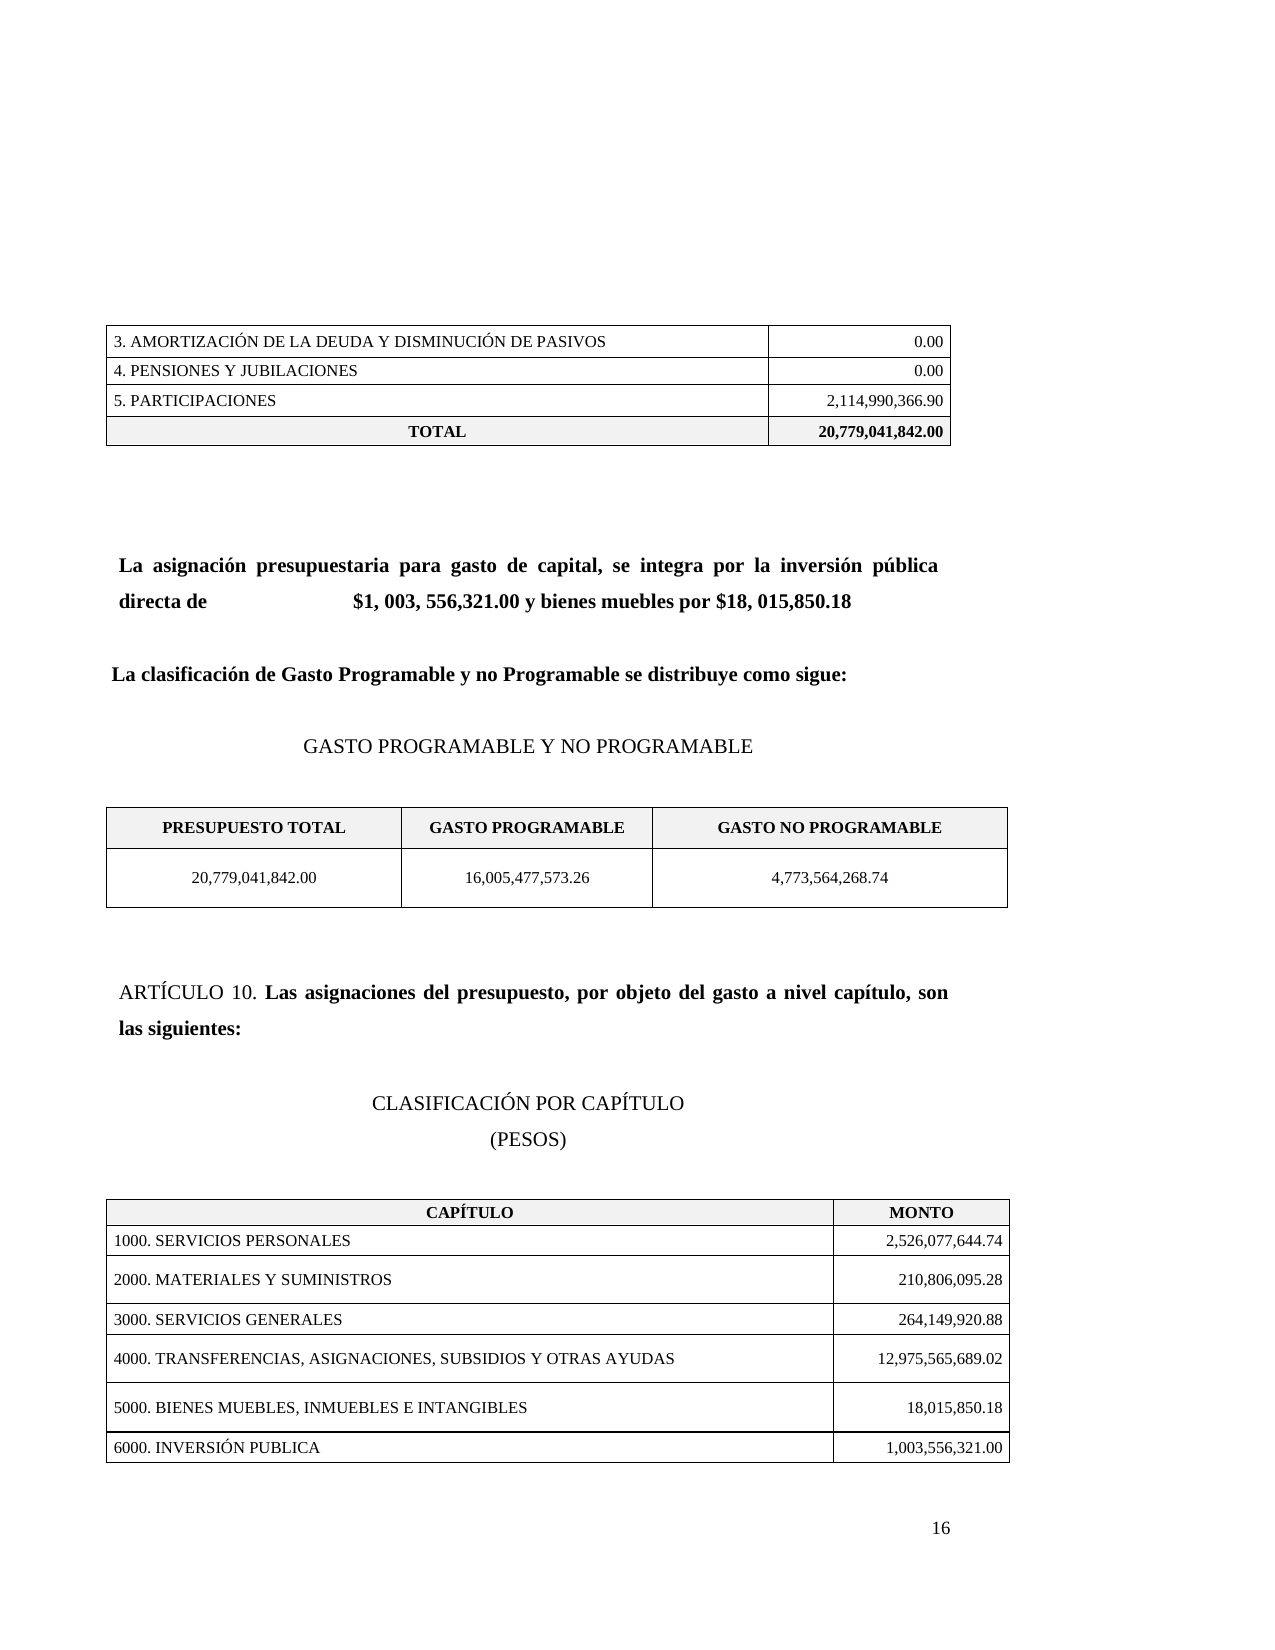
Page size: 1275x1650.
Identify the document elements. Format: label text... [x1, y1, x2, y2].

table_cell 1,003,556,321.00 [834, 1433, 1009, 1462]
text GASTO PROGRAMABLE Y NO PROGRAMABLE [106, 734, 950, 758]
table_cell 16,005,477,573.26 [402, 849, 652, 907]
table_header CAPÍTULO [107, 1200, 833, 1224]
text La asignación presupuestaria para gasto de capital, se integra por la inversión pública directa de $1, 003, 556,321.00 y bienes muebles por $18, 015,850.18 [118, 553, 938, 613]
table_header GASTO NO PROGRAMABLE [653, 808, 1007, 848]
table_cell 3. AMORTIZACIÓN DE LA DEUDA Y DISMINUCIÓN DE PASIVOS [107, 326, 768, 357]
table_header GASTO PROGRAMABLE [402, 808, 652, 848]
table_cell TOTAL [107, 417, 768, 444]
table_cell 5. PARTICIPACIONES [107, 385, 768, 416]
table_cell 4. PENSIONES Y JUBILACIONES [107, 358, 768, 384]
text CLASIFICACIÓN POR CAPÍTULO [106, 1090, 950, 1114]
text (PESOS) [106, 1127, 950, 1151]
table_header MONTO [834, 1200, 1009, 1224]
table_cell 4,773,564,268.74 [653, 849, 1007, 907]
table_header PRESUPUESTO TOTAL [107, 808, 401, 848]
table_cell 3000. SERVICIOS GENERALES [107, 1304, 833, 1334]
table_cell 20,779,041,842.00 [107, 849, 401, 907]
table_cell 2,114,990,366.90 [769, 385, 950, 416]
table_cell 0.00 [769, 358, 950, 384]
table_cell 4000. TRANSFERENCIAS, ASIGNACIONES, SUBSIDIOS Y OTRAS AYUDAS [107, 1335, 833, 1382]
table_cell 20,779,041,842.00 [769, 417, 950, 444]
table_cell 1000. SERVICIOS PERSONALES [107, 1226, 833, 1255]
table_cell 12,975,565,689.02 [834, 1335, 1009, 1382]
table_cell 2,526,077,644.74 [834, 1226, 1009, 1255]
table_cell 2000. MATERIALES Y SUMINISTROS [107, 1256, 833, 1303]
text La clasificación de Gasto Programable y no Programable se distribuye como sigue: [106, 662, 950, 686]
table_cell 18,015,850.18 [834, 1383, 1009, 1431]
table_cell 5000. BIENES MUEBLES, INMUEBLES E INTANGIBLES [107, 1383, 833, 1431]
table_cell 0.00 [769, 326, 950, 357]
table_cell 210,806,095.28 [834, 1256, 1009, 1303]
text ARTÍCULO 10. Las asignaciones del presupuesto, por objeto del gasto a nivel capítulo, son las siguientes: [118, 980, 950, 1040]
table_cell 6000. INVERSIÓN PUBLICA [107, 1433, 833, 1462]
table_cell 264,149,920.88 [834, 1304, 1009, 1334]
